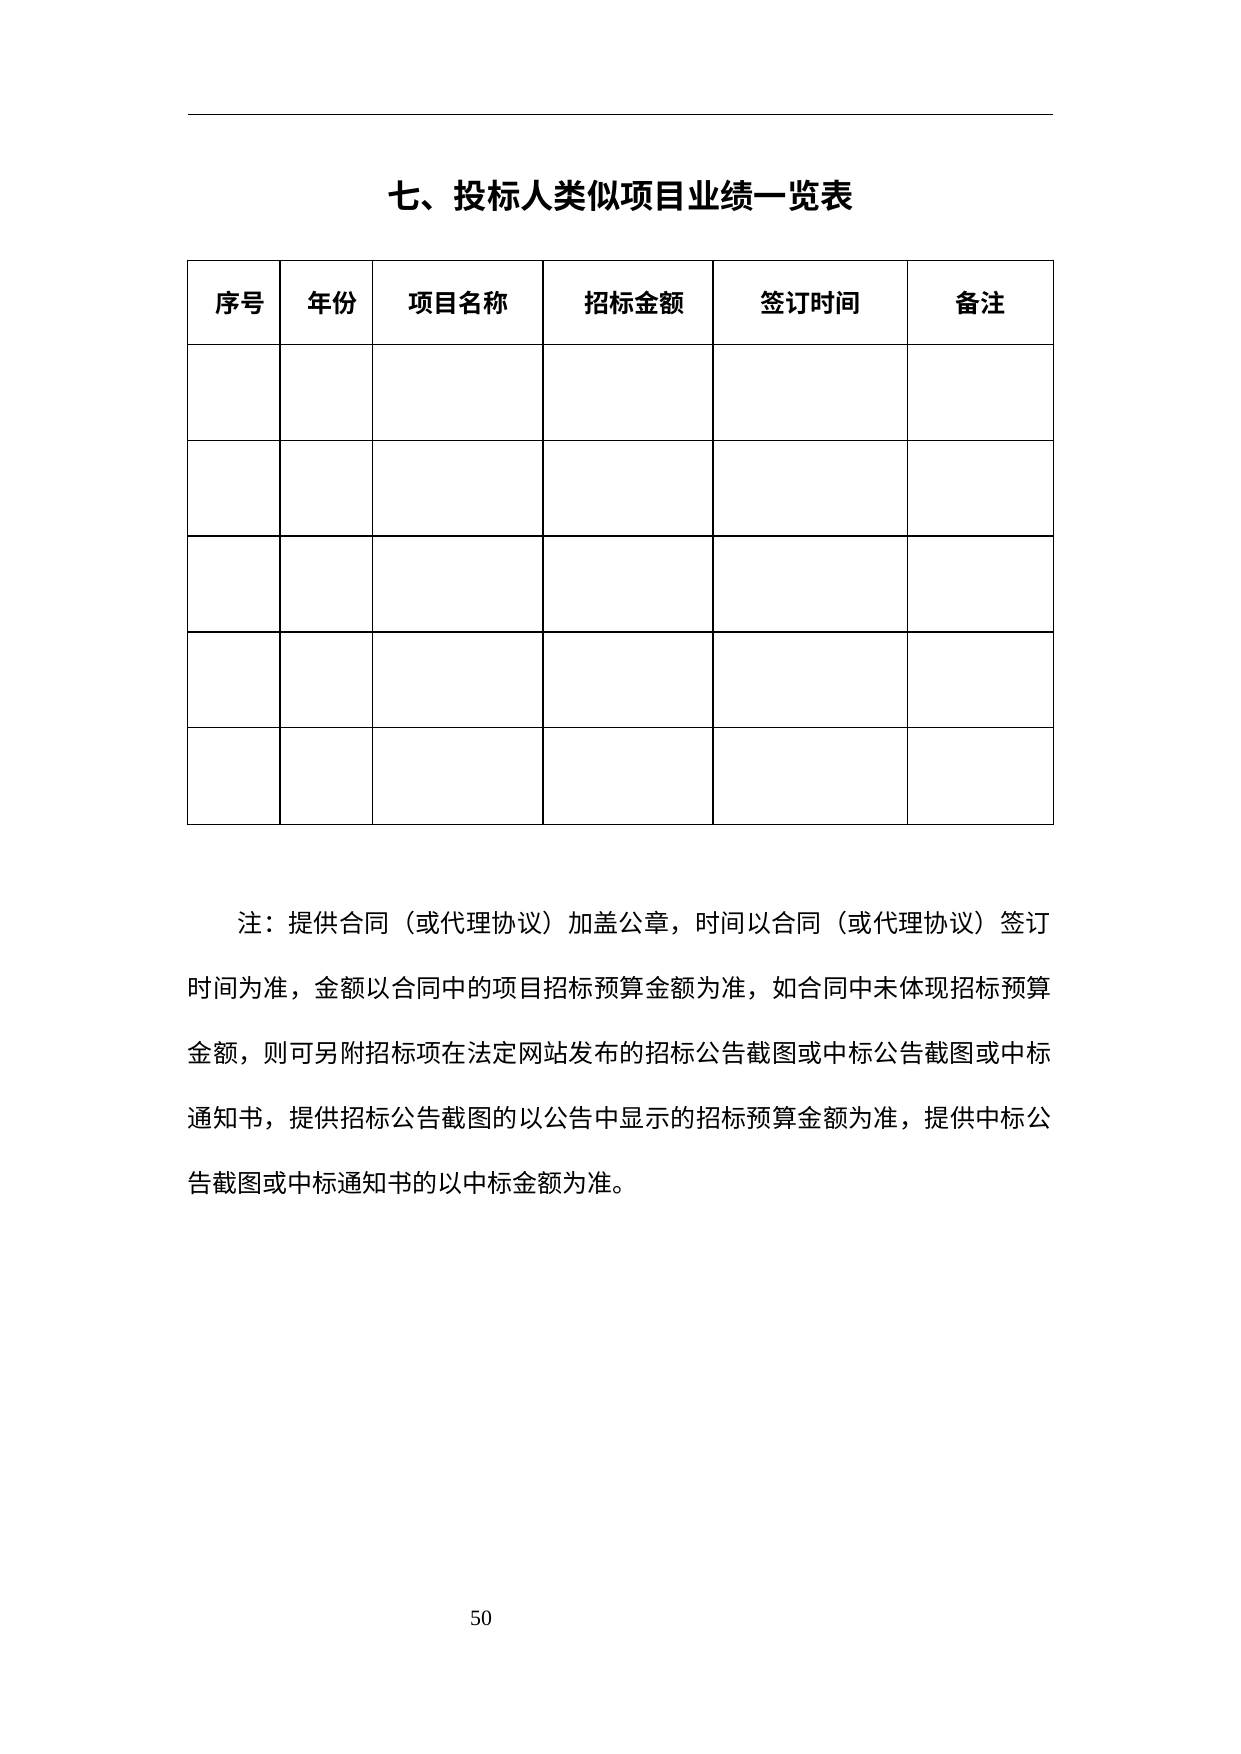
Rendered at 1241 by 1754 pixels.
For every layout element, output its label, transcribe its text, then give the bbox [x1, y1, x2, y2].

text 注：提供合同（或代理协议）加盖公章，时间以合同（或代理协议）签订时间为准，金额以合同中的项目招标预算金额为准，如合同中未体现招标预算金额，则可另附招标项在法定网站发布的招标公告截图或中标公告截图或中标通知书，提供招标公告截图的以公告中显示的招标预算金额为准，提供中标公告截图或中标通知书的以中标金额为准。 [187, 889, 1053, 1214]
table_cell [281, 728, 372, 823]
table_header 项目名称 [373, 261, 542, 344]
table_cell [281, 345, 372, 439]
table_cell [908, 633, 1053, 727]
table_cell [908, 441, 1053, 535]
table_cell [373, 441, 542, 535]
table_cell [373, 537, 542, 631]
table_cell [714, 441, 907, 535]
table_cell [281, 633, 372, 727]
table_cell [281, 537, 372, 631]
table_cell [188, 345, 279, 439]
table_cell [714, 345, 907, 439]
table_header 签订时间 [714, 261, 907, 344]
table_cell [714, 728, 907, 823]
table_cell [714, 537, 907, 631]
table_cell [188, 441, 279, 535]
table_cell [188, 728, 279, 823]
table_cell [544, 537, 712, 631]
table_cell [544, 345, 712, 439]
table_cell [544, 441, 712, 535]
table_cell [373, 633, 542, 727]
table_cell [544, 728, 712, 823]
table_cell [544, 633, 712, 727]
text 七、投标人类似项目业绩一览表 [187, 162, 1053, 227]
table_cell [281, 441, 372, 535]
table_header 备注 [908, 261, 1053, 344]
table_cell [908, 345, 1053, 439]
table_cell [908, 537, 1053, 631]
table_cell [373, 345, 542, 439]
table_cell [908, 728, 1053, 823]
table_cell [188, 537, 279, 631]
table_cell [714, 633, 907, 727]
table_header 年份 [281, 261, 372, 344]
table_header 招标金额 [544, 261, 712, 344]
table_header 序号 [188, 261, 279, 344]
table_cell [373, 728, 542, 823]
table_cell [188, 633, 279, 727]
